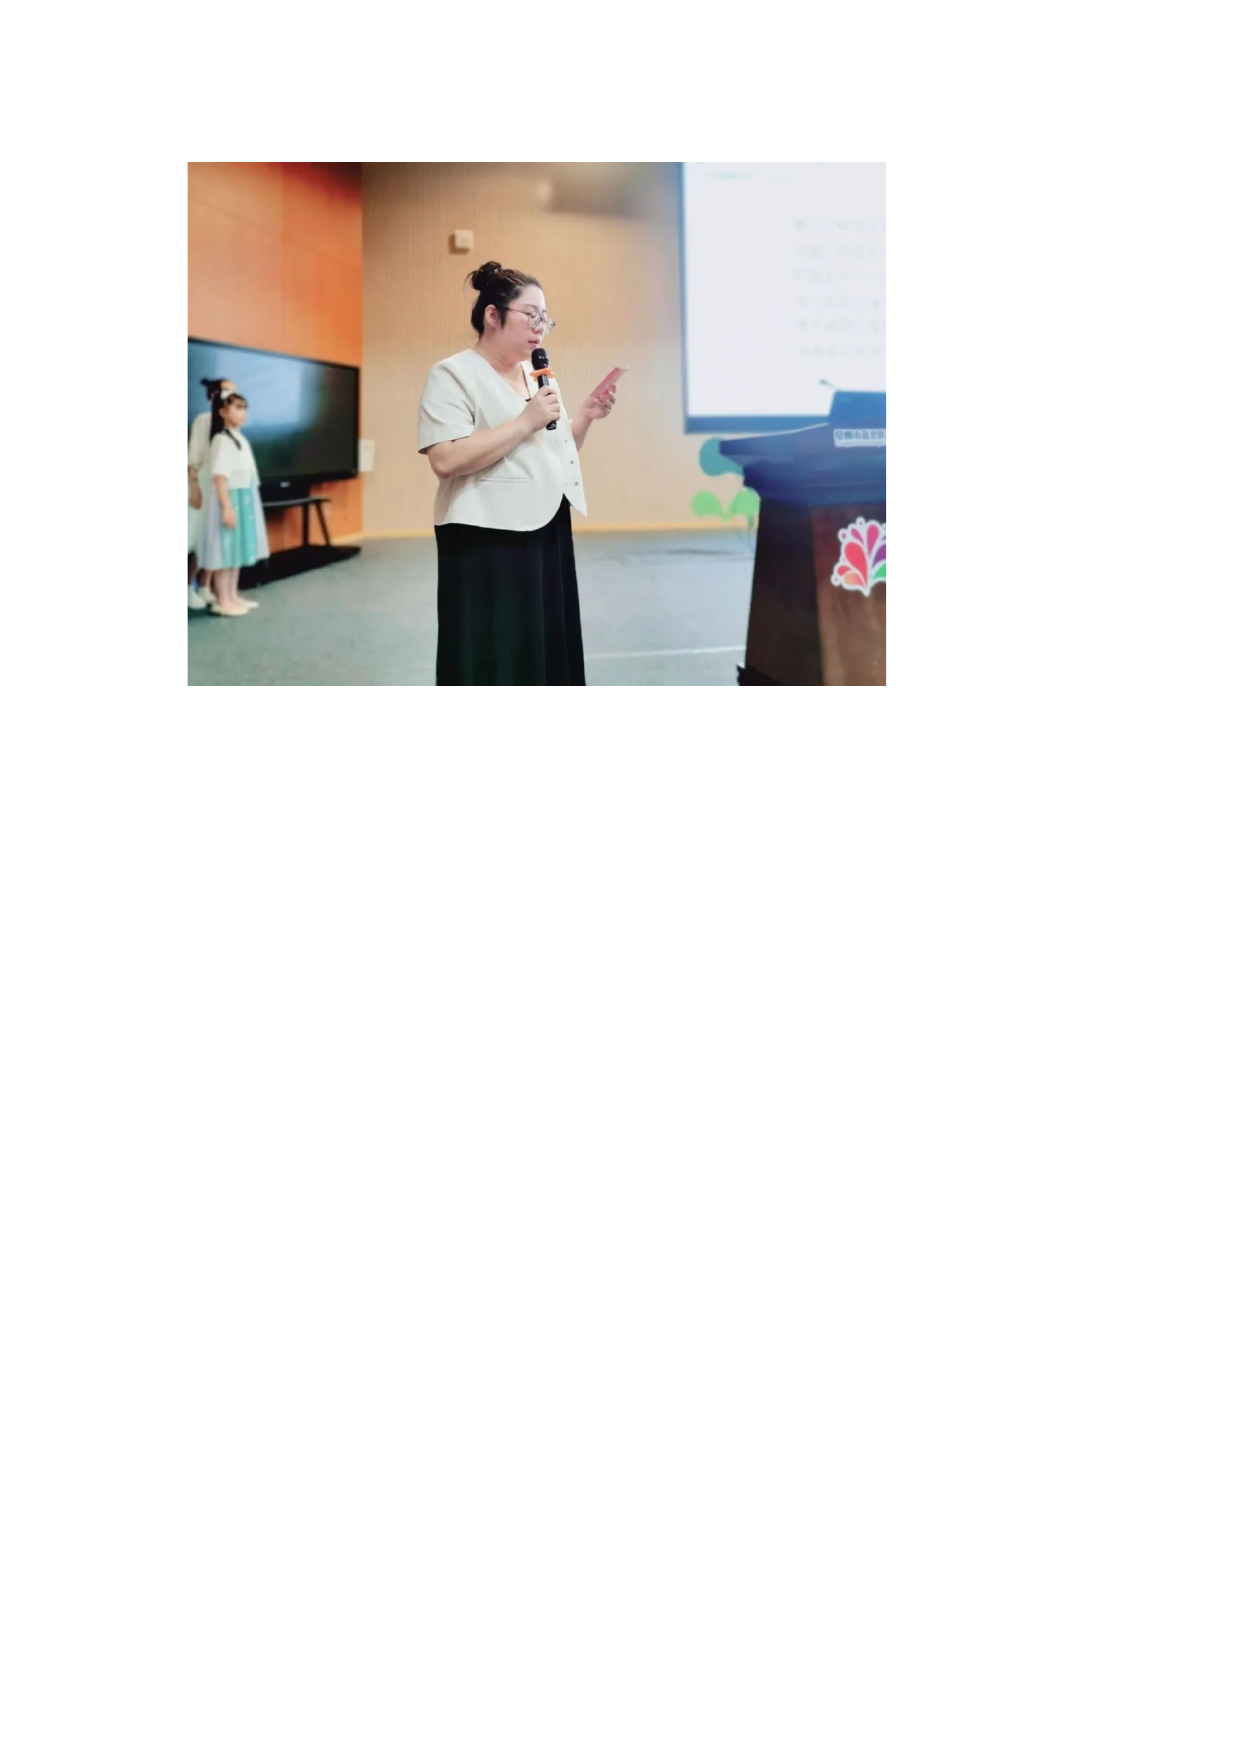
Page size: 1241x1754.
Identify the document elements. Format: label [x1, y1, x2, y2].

picture [187, 162, 887, 686]
